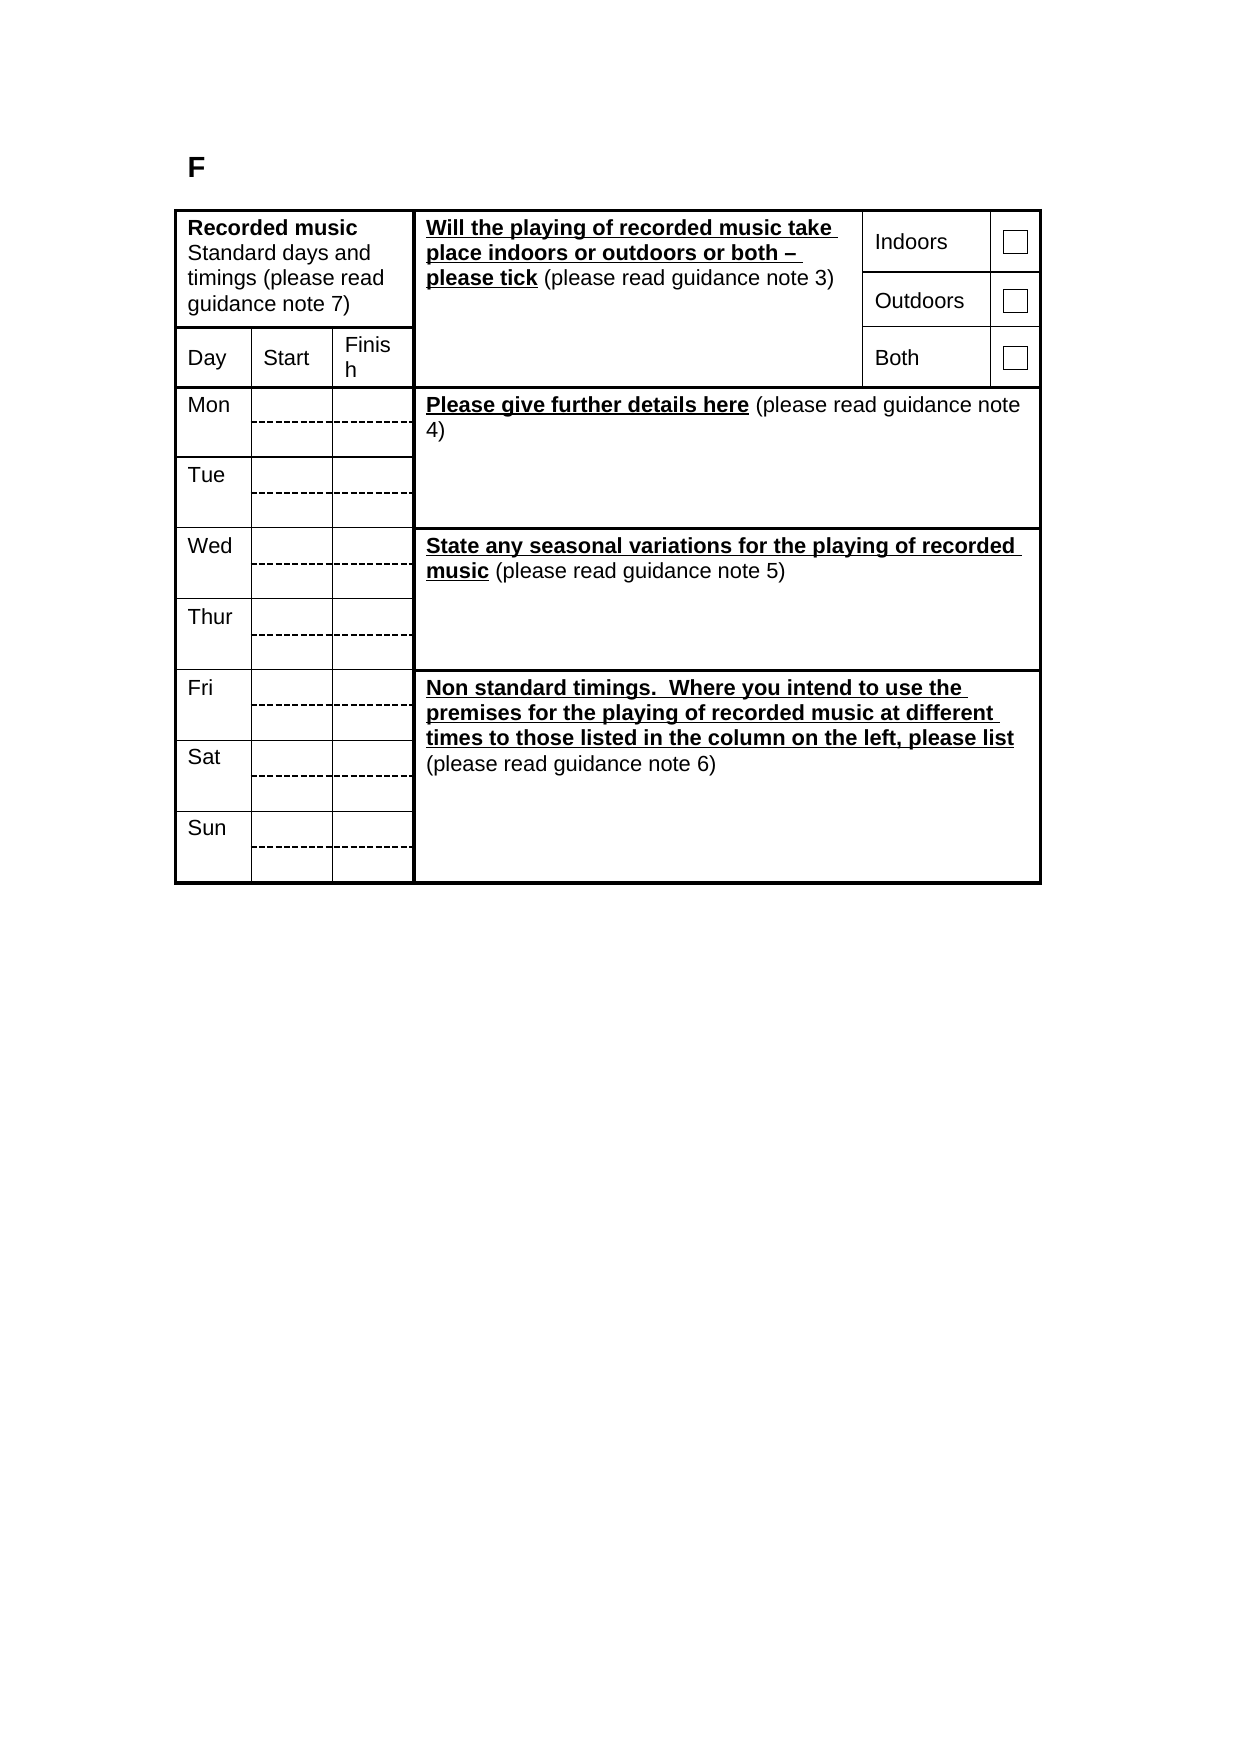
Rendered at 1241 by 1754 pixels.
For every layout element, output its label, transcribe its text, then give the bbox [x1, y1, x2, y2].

table_cell [991, 327, 1039, 386]
table_cell [252, 634, 332, 669]
table_cell Please give further details here (please read guidance note 4) [416, 389, 1039, 527]
table_cell [252, 563, 332, 598]
table_cell [252, 704, 332, 740]
table_cell Mon [177, 389, 251, 456]
table_cell Both [863, 327, 990, 386]
table_cell [252, 389, 332, 421]
table_cell [252, 670, 332, 704]
table_cell [252, 812, 332, 846]
table_cell [252, 458, 332, 492]
table_cell State any seasonal variations for the playing of recorded music (please read guidance note 5) [416, 530, 1039, 669]
table_cell Thur [177, 599, 251, 669]
table_cell [333, 846, 412, 881]
table_cell [333, 775, 412, 811]
table_cell [252, 599, 332, 633]
table_cell [333, 458, 412, 492]
table_header [991, 212, 1039, 271]
table_header Recorded music Standard days and timings (please read guidance note 7) [177, 212, 412, 326]
table_cell [333, 812, 412, 846]
table_cell Sat [177, 741, 251, 811]
table_cell [252, 492, 332, 527]
table_cell Day [177, 329, 251, 386]
table_cell Non standard timings. Where you intend to use the premises for the playing of recorded music at different times to those listed in the column on the left, please list (please read guidance note 6) [416, 672, 1039, 881]
table_cell Outdoors [863, 273, 990, 326]
table_cell [333, 670, 412, 704]
table_header Will the playing of recorded music take place indoors or outdoors or both – please tick (please read guidance note 3) [416, 212, 862, 386]
table_cell Start [252, 329, 332, 386]
table_cell Finish [333, 329, 412, 386]
table_cell [252, 846, 332, 881]
table_cell [333, 741, 412, 775]
text F [187, 150, 1053, 183]
table_cell [333, 634, 412, 669]
table_cell [252, 741, 332, 775]
table_cell Tue [177, 458, 251, 527]
table_cell [333, 389, 412, 421]
table_cell [991, 273, 1039, 326]
table_cell Wed [177, 528, 251, 598]
table_cell [252, 775, 332, 811]
table_header Indoors [863, 212, 990, 271]
table_cell Fri [177, 670, 251, 740]
table_cell [333, 421, 412, 456]
table_cell [333, 492, 412, 527]
table_cell [333, 599, 412, 633]
table_cell Sun [177, 812, 251, 881]
table_cell [333, 528, 412, 563]
table_cell [333, 704, 412, 740]
table_cell [333, 563, 412, 598]
table_cell [252, 528, 332, 563]
table_cell [252, 421, 332, 456]
